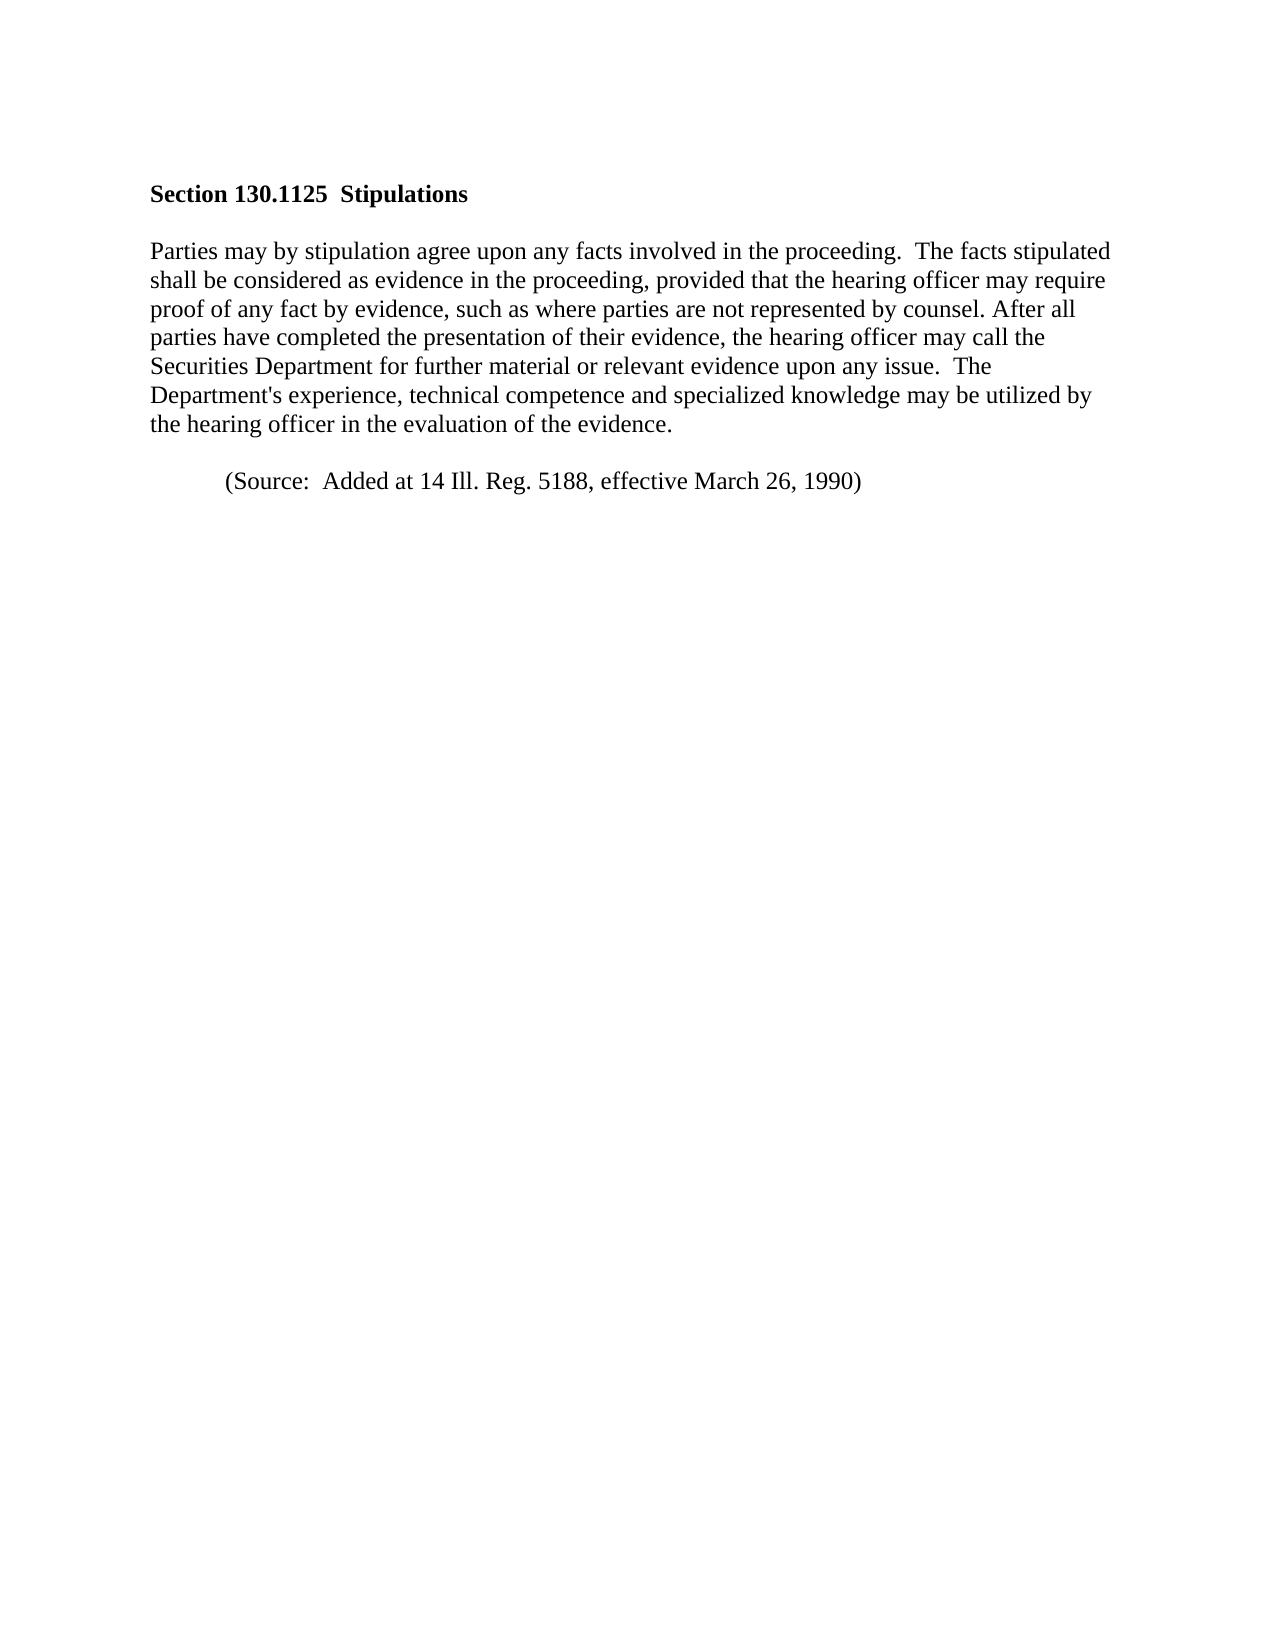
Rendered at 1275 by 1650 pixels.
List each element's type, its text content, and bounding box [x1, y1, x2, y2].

text Section 130.1125 Stipulations [150, 179, 1125, 207]
text (Source: Added at 14 Ill. Reg. 5188, effective March 26, 1990) [225, 466, 1125, 495]
text Parties may by stipulation agree upon any facts involved in the proceeding. The facts stipulated shall be considered as evidence in the proceeding, provided that the hearing officer may require proof of any fact by evidence, such as where parties are not represented by counsel. After all parties have completed the presentation of their evidence, the hearing officer may call the Securities Department for further material or relevant evidence upon any issue. The Department's experience, technical competence and specialized knowledge may be utilized by the hearing officer in the evaluation of the evidence. [150, 236, 1125, 437]
